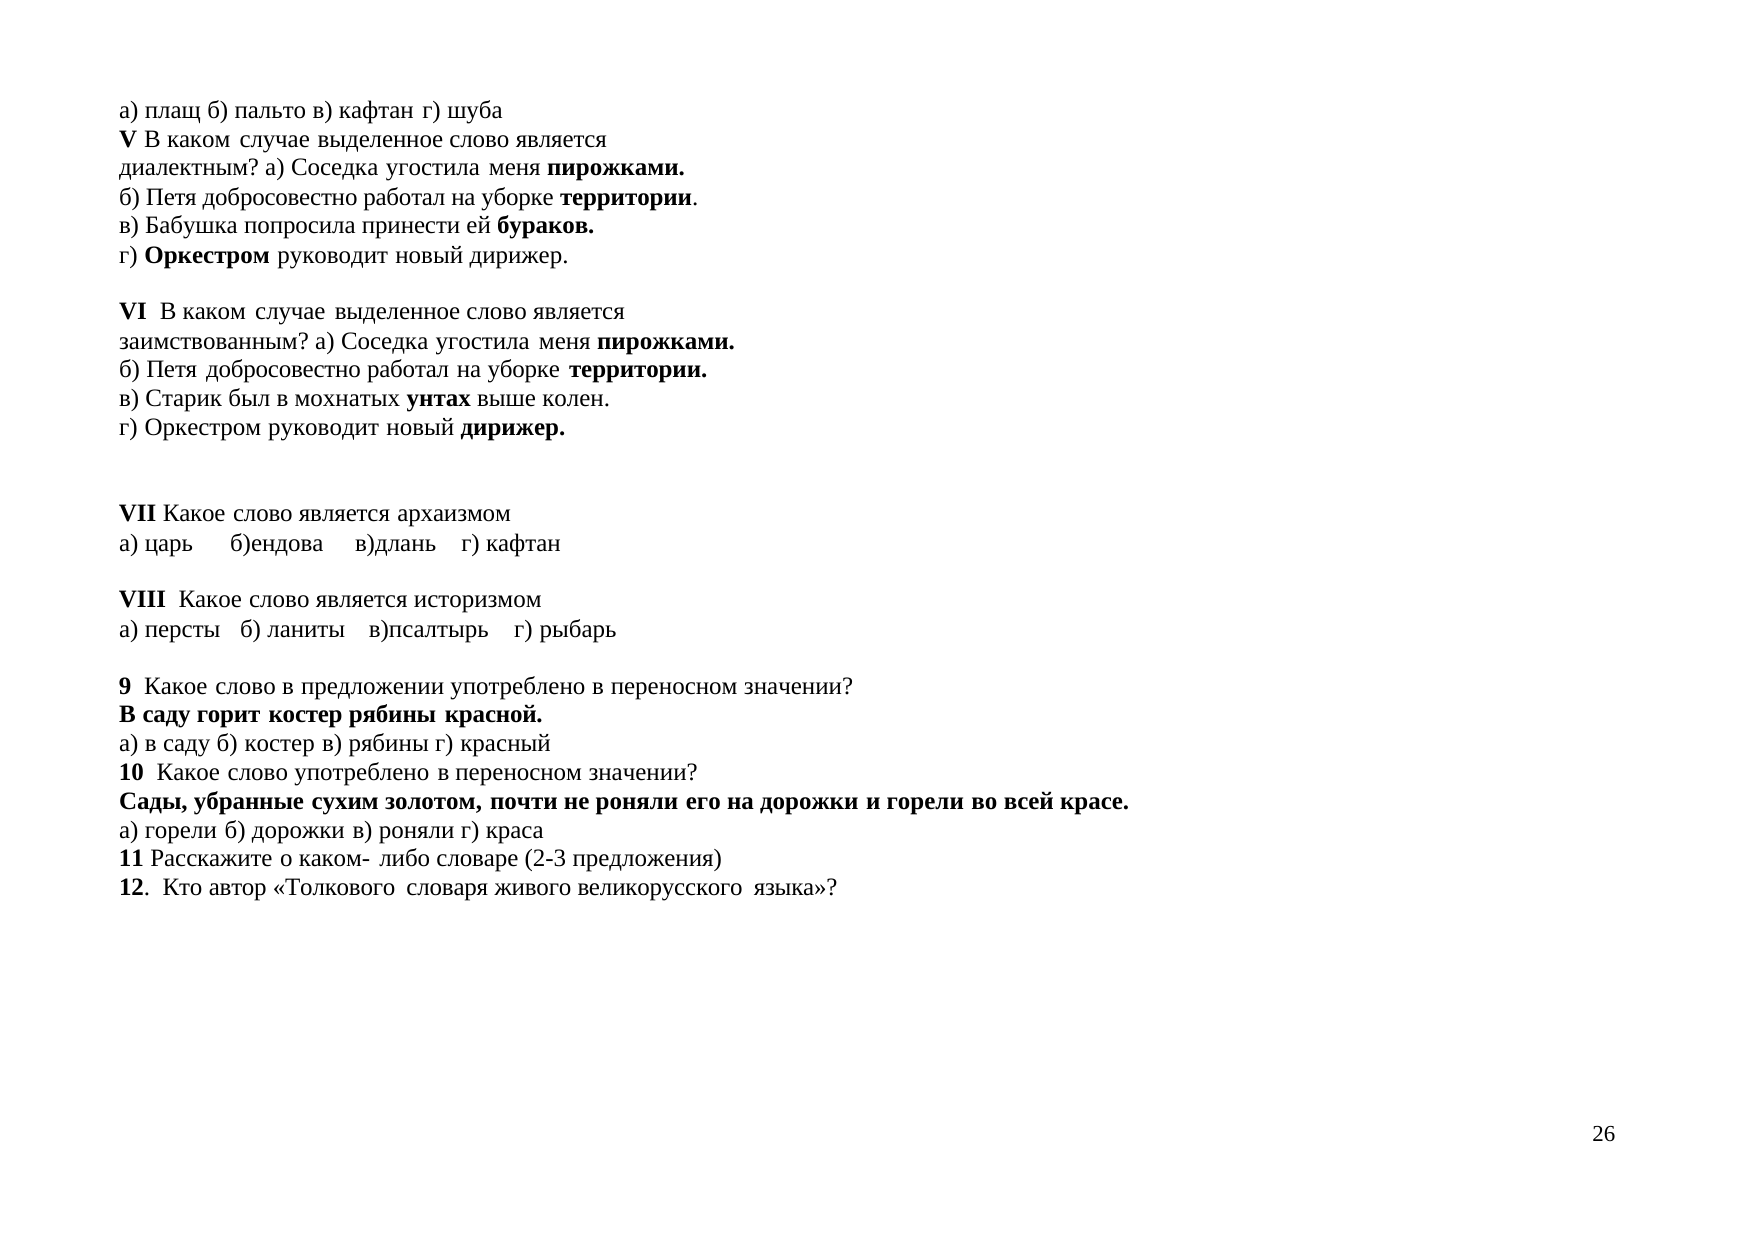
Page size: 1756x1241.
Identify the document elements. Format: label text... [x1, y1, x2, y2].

text а) персты б) ланиты в)псалтырь г) рыбарь [119, 614, 1716, 643]
text в) Старик был в мохнатых унтах выше колен. г) Оркестром руководит новый дирижер. [119, 384, 612, 441]
list Какое слово употреблено в переносном значении? [119, 758, 1716, 786]
text 12. Кто автор «Толкового словаря живого великорусского языка»? [119, 872, 1716, 901]
subtitle В саду горит костер рябины красной. [119, 700, 1716, 728]
subtitle Сады, убранные сухим золотом, почти не роняли его на дорожки и горели во всей красе. [119, 786, 1716, 815]
list Какое слово в предложении употреблено в переносном значении? [119, 672, 1716, 700]
text а) плащ б) пальто в) кафтан г) шуба [119, 96, 1716, 124]
text б) Петя добросовестно работал на уборке территории. в) Бабушка попросила принести ей бураков. [119, 182, 706, 239]
text б) Петя добросовестно работал на уборке территории. [119, 356, 1716, 383]
text а) царь б)ендова в)длань г) кафтан [119, 528, 1716, 557]
text г) Оркестром руководит новый дирижер. [119, 240, 1716, 269]
list В каком случае выделенное слово является диалектным? а) Соседка угостила меня пирожками. [119, 125, 752, 181]
list Какое слово является архаизмом [119, 498, 1716, 527]
list Расскажите о каком- либо словаре (2-3 предложения) [119, 844, 1716, 872]
text а) горели б) дорожки в) роняли г) краса [119, 816, 1716, 844]
list В каком случае выделенное слово является заимствованным? а) Соседка угостила меня пирожками. [119, 296, 820, 355]
text а) в саду б) костер в) рябины г) красный [119, 728, 1716, 757]
list Какое слово является историзмом [119, 584, 1716, 613]
